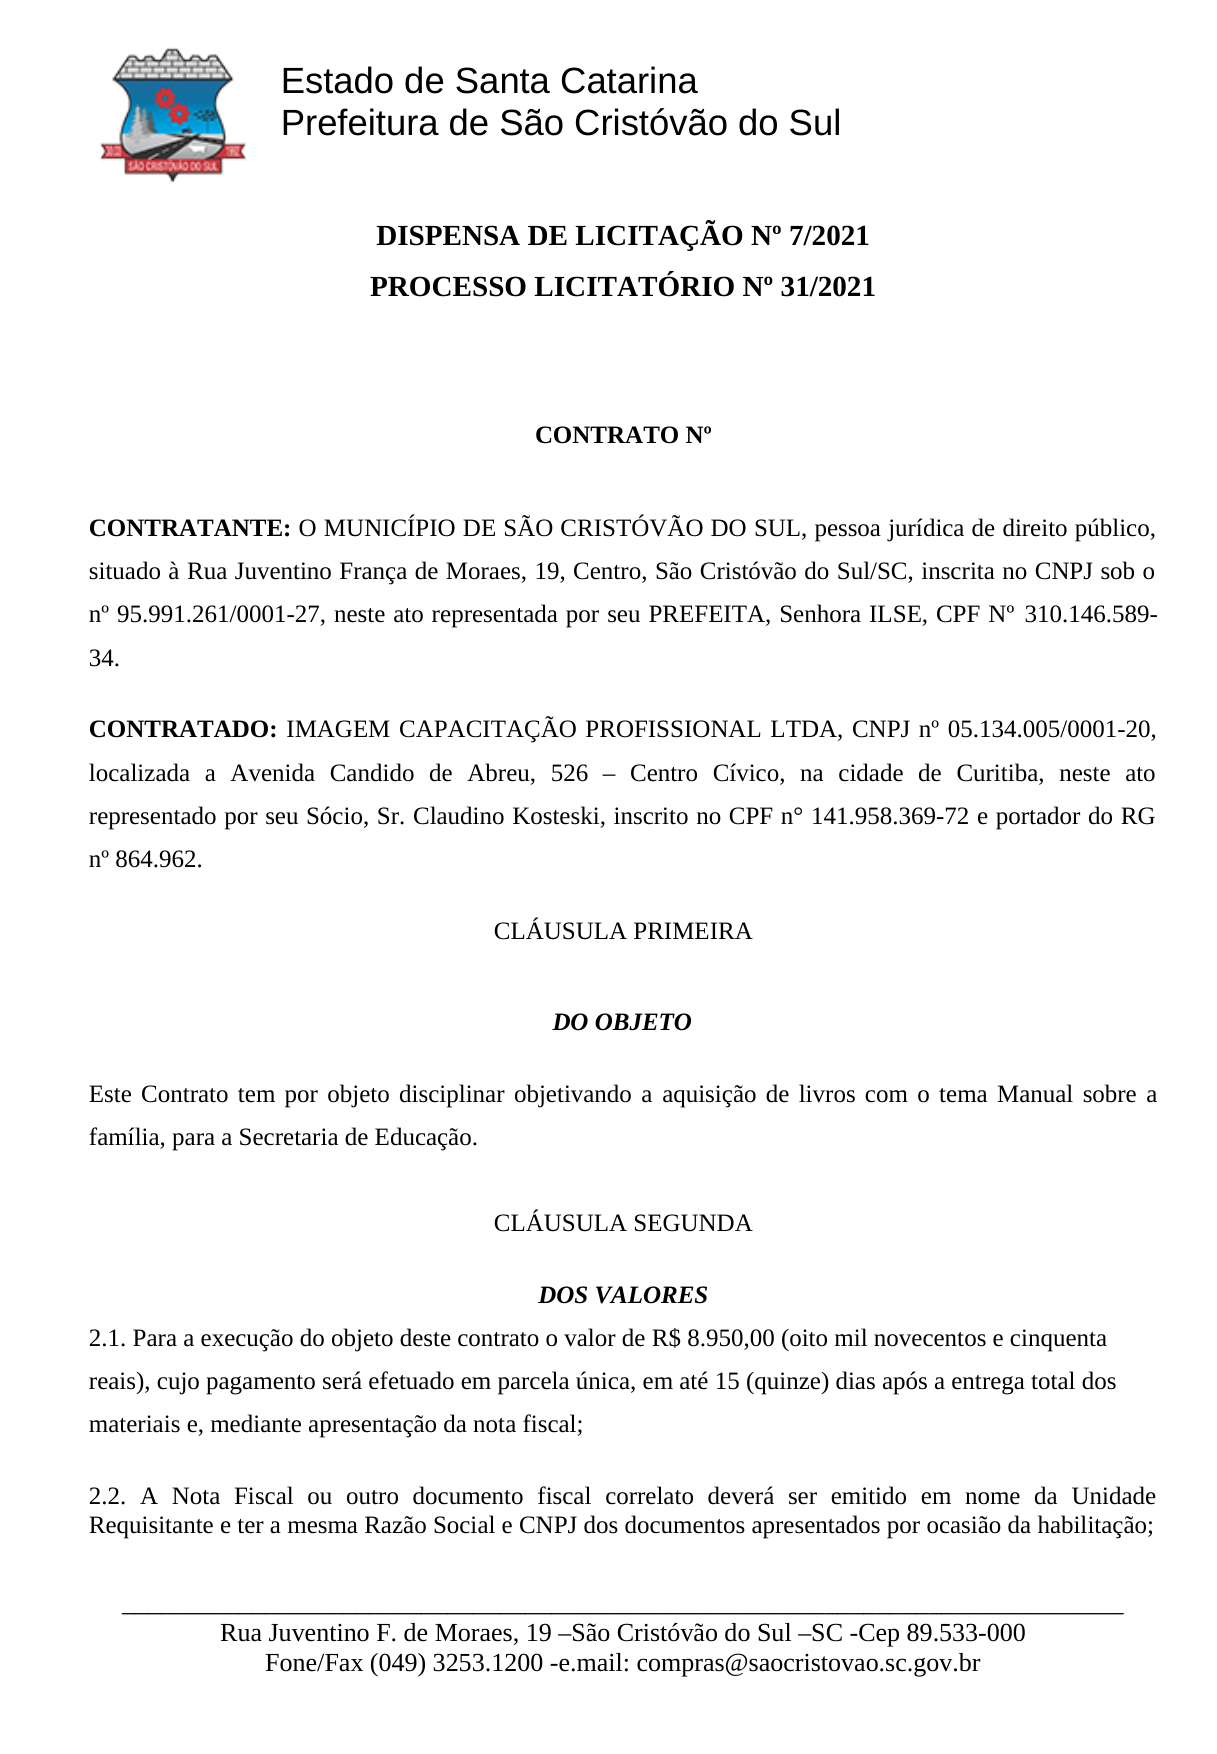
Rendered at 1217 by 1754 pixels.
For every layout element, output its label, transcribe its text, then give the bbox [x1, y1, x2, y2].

picture [95, 37, 254, 196]
text DISPENSA DE LICITAÇÃO Nº 7/2021 [89, 218, 1158, 252]
text Este Contrato tem por objeto disciplinar objetivando a aquisição de livros com o tema Manual sobre a família, para a Secretaria de Educação. [89, 1079, 1158, 1151]
text 2.2. A Nota Fiscal ou outro documento fiscal correlato deverá ser emitido em nome da Unidade Requisitante e ter a mesma Razão Social e CNPJ dos documentos apresentados por ocasião da habilitação; [89, 1481, 1158, 1539]
text CLÁUSULA SEGUNDA [89, 1208, 1158, 1237]
text CONTRATADO: IMAGEM CAPACITAÇÃO PROFISSIONAL LTDA, CNPJ nº 05.134.005/0001-20, localizada a Avenida Candido de Abreu, 526 – Centro Cívico, na cidade de Curitiba, neste ato representado por seu Sócio, Sr. Claudino Kosteski, inscrito no CPF n° 141.958.369-72 e portador do RG nº 864.962. [89, 714, 1158, 873]
subtitle DO OBJETO [89, 1007, 1158, 1036]
text 2.1. Para a execução do objeto deste contrato o valor de R$ 8.950,00 (oito mil novecentos e cinquenta reais), cujo pagamento será efetuado em parcela única, em até 15 (quinze) dias após a entrega total dos materiais e, mediante apresentação da nota fiscal; [89, 1323, 1158, 1438]
subtitle DOS VALORES [89, 1280, 1158, 1309]
text CONTRATANTE: O MUNICÍPIO DE SÃO CRISTÓVÃO DO SUL, pessoa jurídica de direito público, situado à Rua Juventino França de Moraes, 19, Centro, São Cristóvão do Sul/SC, inscrita no CNPJ sob o nº 95.991.261/0001-27, neste ato representada por seu PREFEITA, Senhora ILSE, CPF Nº 310.146.589-34. [89, 513, 1158, 671]
text CLÁUSULA PRIMEIRA [89, 916, 1158, 944]
text PROCESSO LICITATÓRIO Nº 31/2021 [89, 269, 1158, 302]
subtitle CONTRATO Nº [89, 420, 1158, 448]
